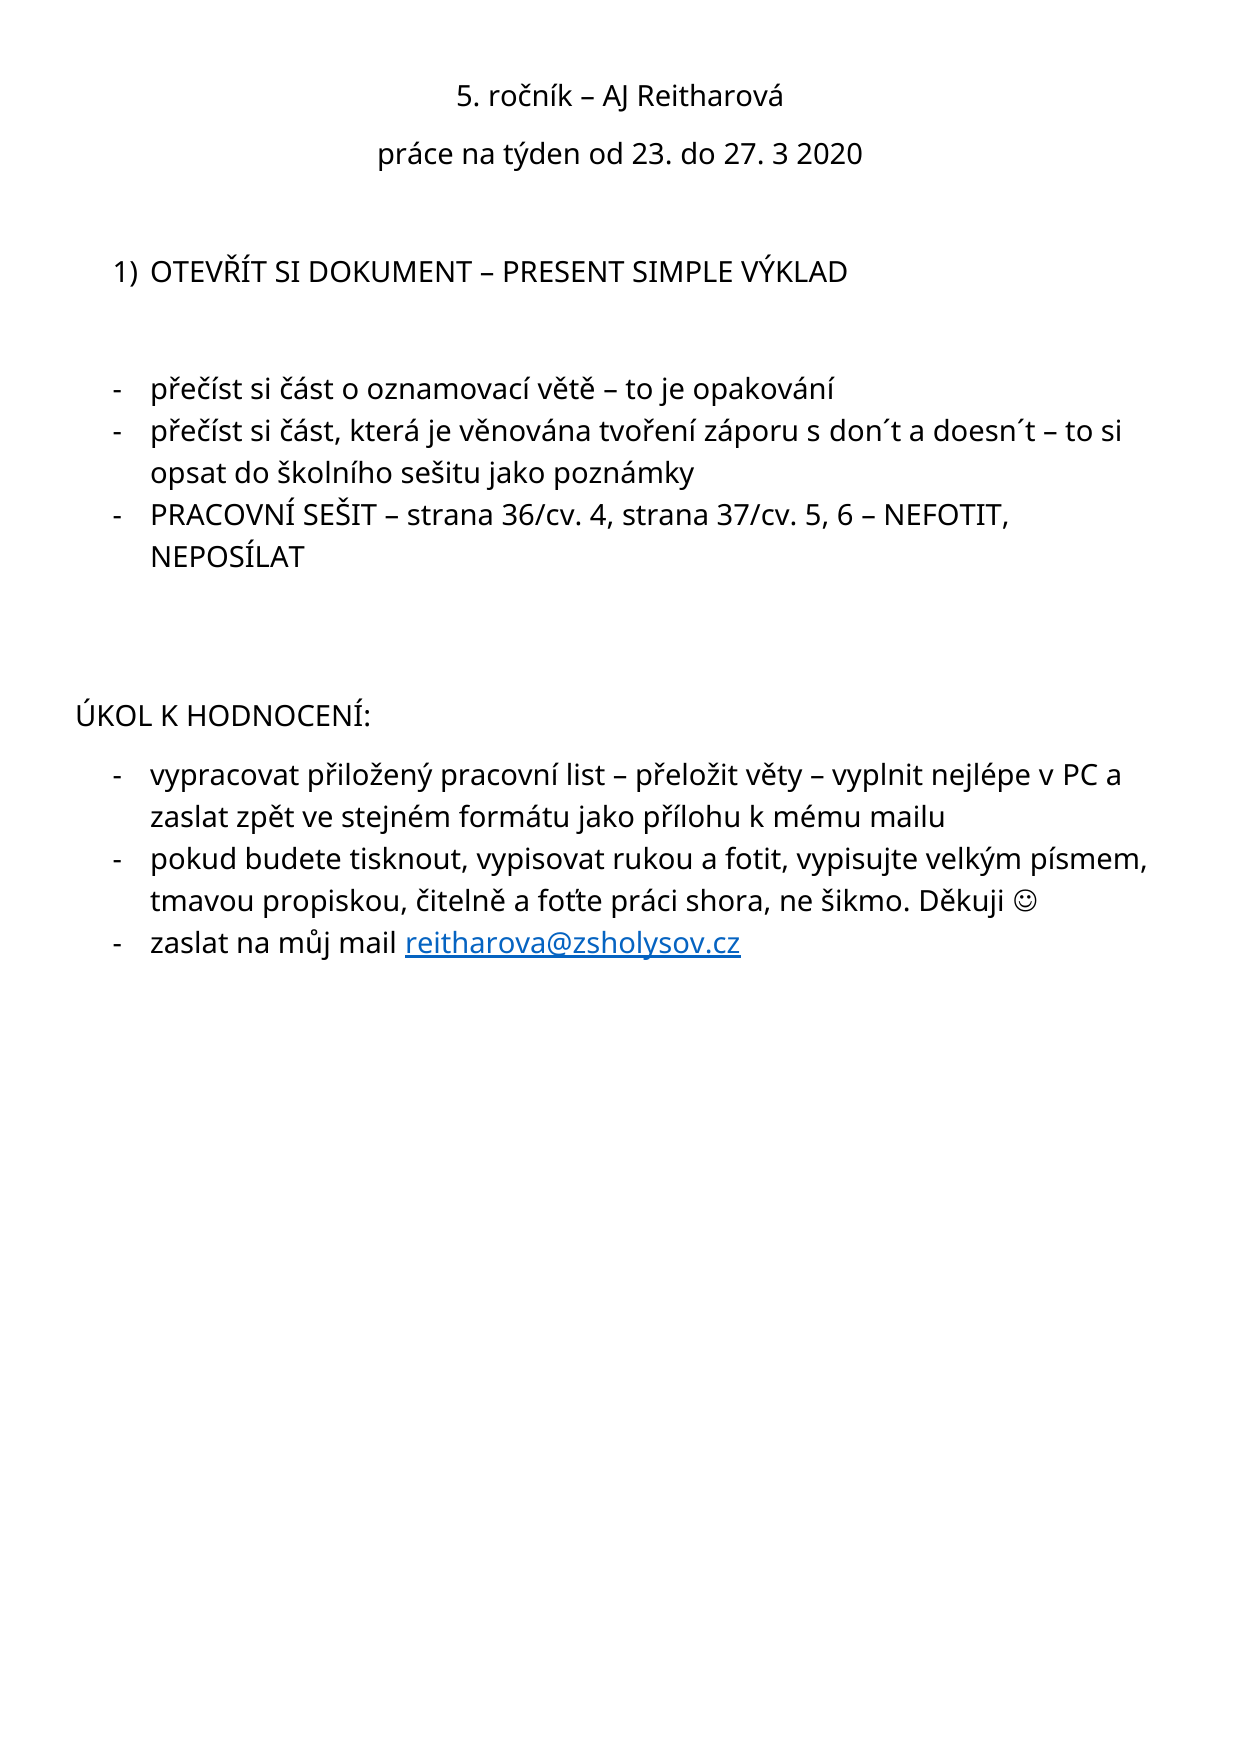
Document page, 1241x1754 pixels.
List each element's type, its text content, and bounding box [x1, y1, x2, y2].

list přečíst si část, která je věnována tvoření záporu s don´t a doesn´t – to si opsat do školního sešitu jako poznámky [112, 410, 1165, 492]
list zaslat na můj mail reitharova@zsholysov.cz [112, 922, 1165, 962]
list vypracovat přiložený pracovní list – přeložit věty – vyplnit nejlépe v PC a zaslat zpět ve stejném formátu jako přílohu k mému mailu [112, 754, 1165, 836]
text práce na týden od 23. do 27. 3 2020 [75, 134, 1165, 173]
list PRACOVNÍ SEŠIT – strana 36/cv. 4, strana 37/cv. 5, 6 – NEFOTIT, NEPOSÍLAT [112, 494, 1165, 576]
text ÚKOL K HODNOCENÍ: [75, 695, 1165, 735]
text 5. ročník – AJ Reitharová [75, 75, 1165, 115]
list OTEVŘÍT SI DOKUMENT – PRESENT SIMPLE VÝKLAD [112, 251, 1165, 291]
list přečíst si část o oznamovací větě – to je opakování [112, 368, 1165, 408]
list pokud budete tisknout, vypisovat rukou a fotit, vypisujte velkým písmem, tmavou propiskou, čitelně a foťte práci shora, ne šikmo. Děkuji [112, 838, 1165, 920]
